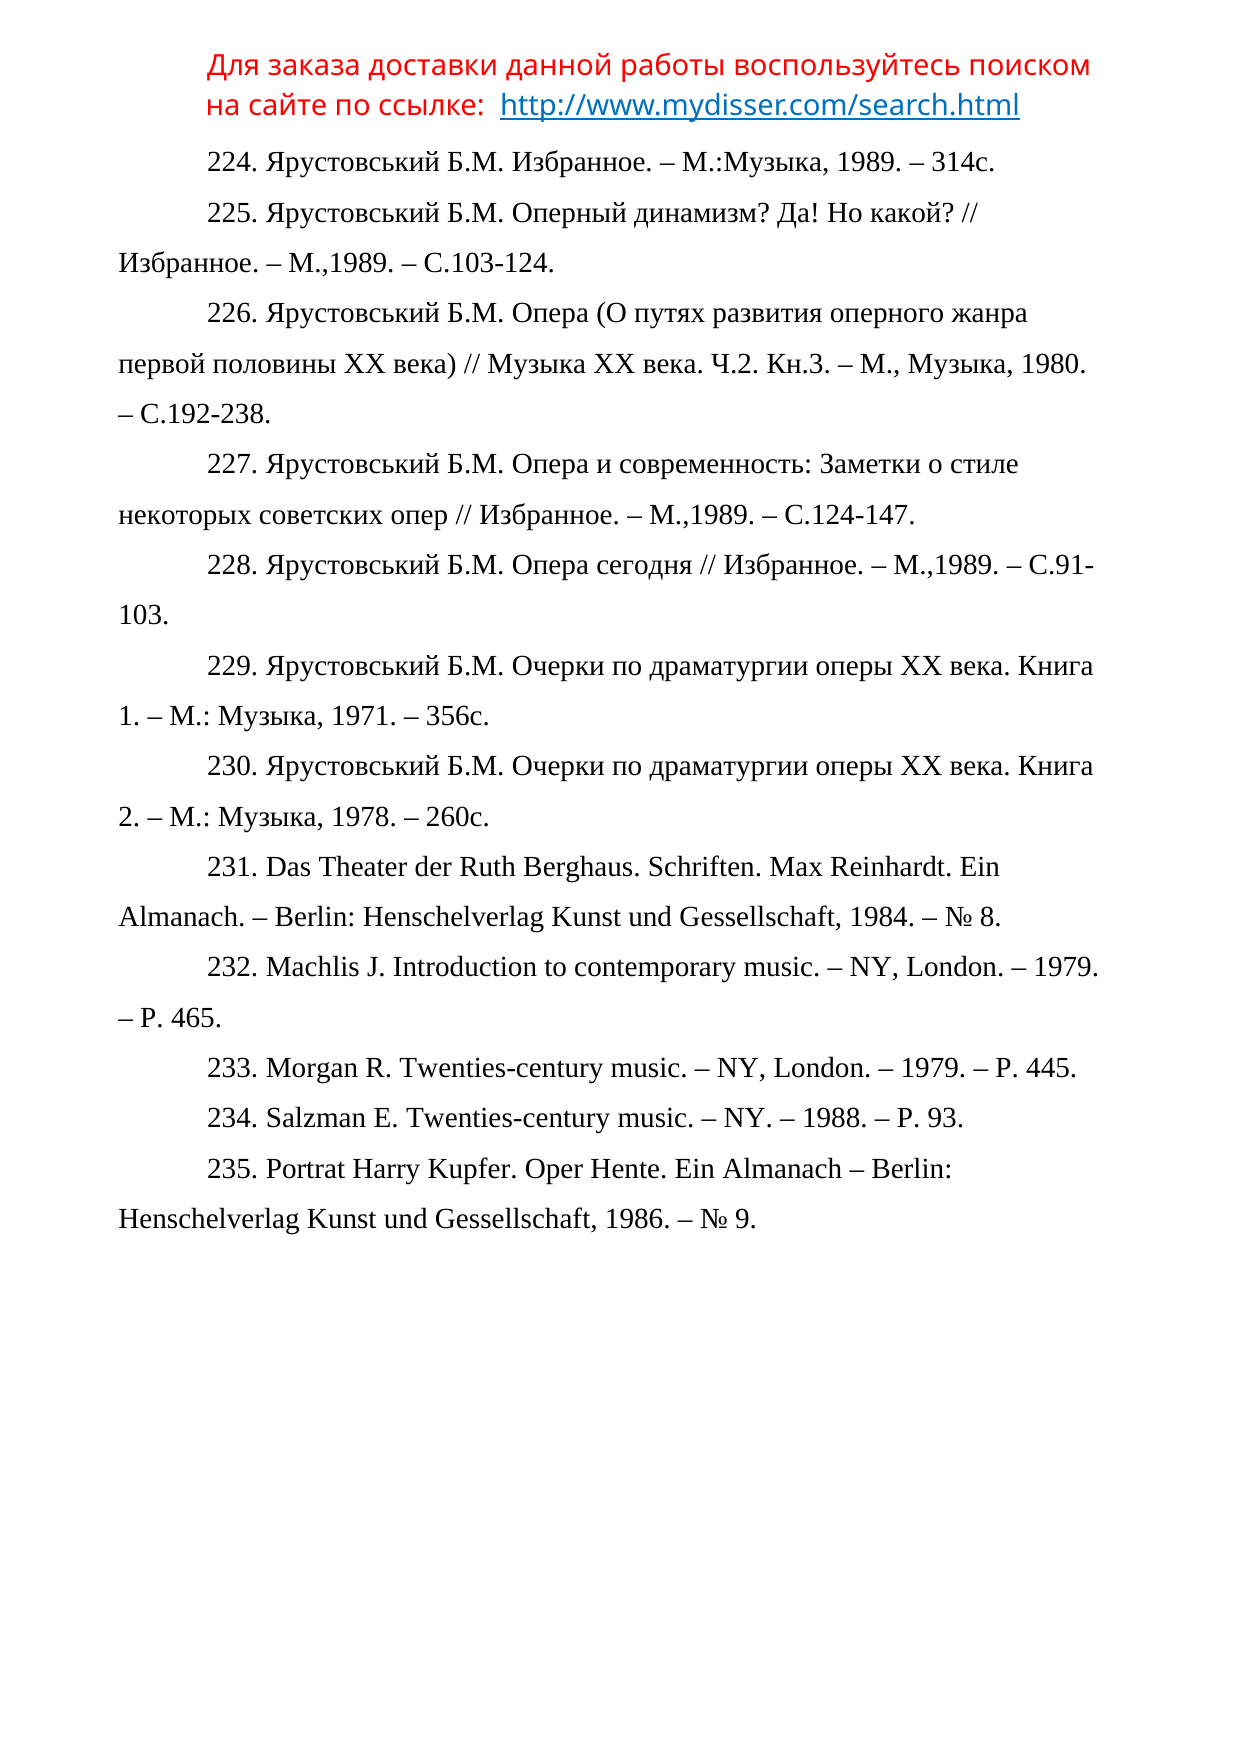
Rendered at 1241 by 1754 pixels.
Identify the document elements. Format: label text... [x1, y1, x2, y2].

list Ярустовський Б.М. Опера (О путях развития оперного жанра первой половины ХХ века) // Музыка ХХ века. Ч.2. Кн.3. – М., Музыка, 1980. – С.192-238. [118, 296, 1107, 430]
list Ярустовський Б.М. Опера сегодня // Избранное. – М.,1989. – С.91-103. [118, 547, 1107, 631]
list Portrat Harry Kupfer. Oper Hente. Ein Almanach – Berlin: Henschelverlag Kunst und Gessellschaft, 1986. – № 9. [118, 1151, 1107, 1235]
list Ярустовський Б.М. Оперный динамизм? Да! Но какой? // Избранное. – М.,1989. – С.103-124. [118, 195, 1107, 279]
list Ярустовський Б.М. Очерки по драматургии оперы ХХ века. Книга 2. – М.: Музыка, 1978. – 260с. [118, 748, 1107, 832]
list Das Theater der Ruth Berghaus. Schriften. Max Reinhardt. Ein Almanach. – Berlin: Henschelverlag Kunst und Gessellschaft, 1984. – № 8. [118, 849, 1107, 933]
list Salzman E. Twenties-century music. – NY. – 1988. – P. 93. [118, 1101, 1107, 1134]
list Ярустовський Б.М. Опера и современность: Заметки о стиле некоторых советских опер // Избранное. – М.,1989. – С.124-147. [118, 446, 1107, 530]
list Machlis J. Introduction to contemporary music. – NY, London. – 1979. – P. 465. [118, 949, 1107, 1033]
list Ярустовський Б.М. Избранное. – М.:Музыка, 1989. – 314с. [118, 144, 1107, 178]
list Morgan R. Twenties-century music. – NY, London. – 1979. – P. 445. [118, 1050, 1107, 1084]
list Ярустовський Б.М. Очерки по драматургии оперы ХХ века. Книга 1. – М.: Музыка, 1971. – 356с. [118, 648, 1107, 732]
